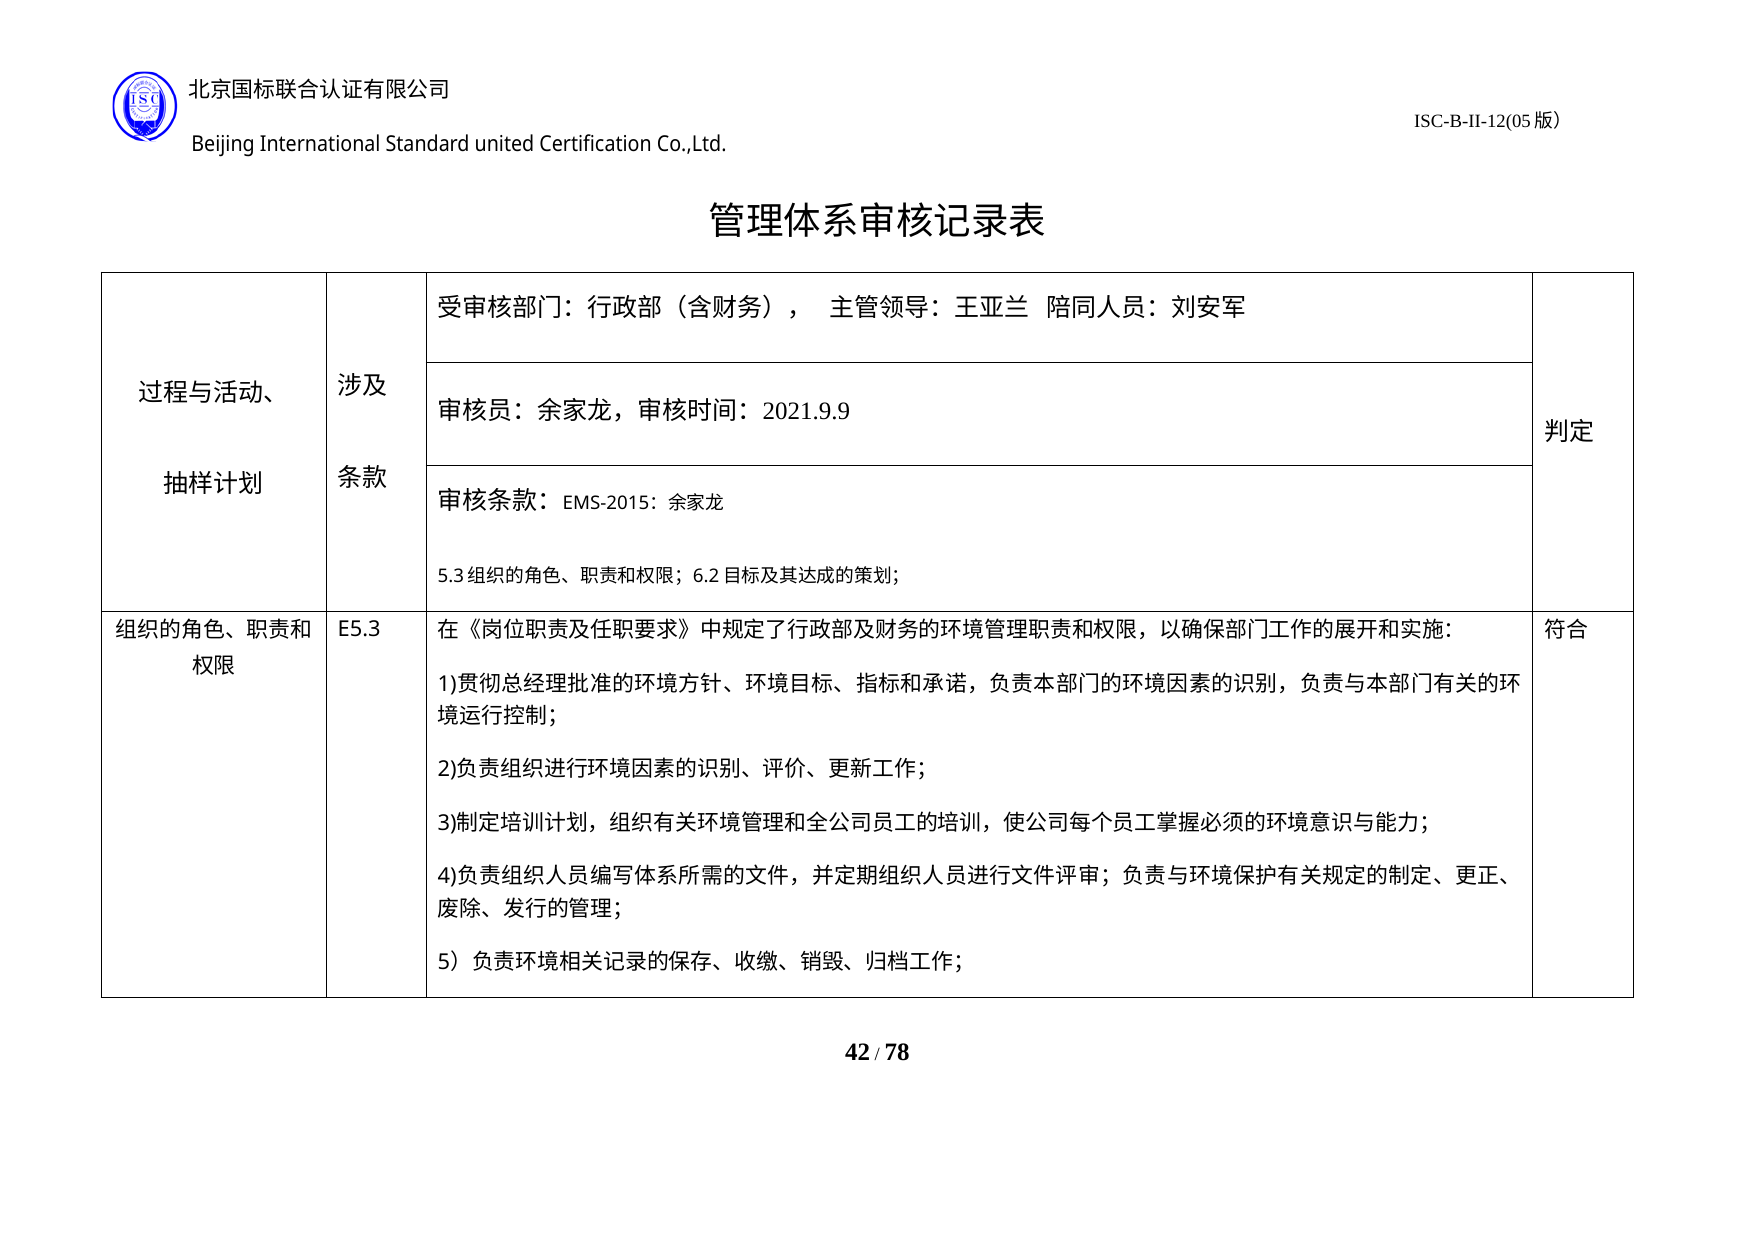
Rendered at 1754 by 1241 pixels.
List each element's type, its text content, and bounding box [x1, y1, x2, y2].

picture [112, 71, 180, 140]
table_header 涉及 条款 [327, 273, 426, 611]
table_cell E5.3 [327, 612, 426, 997]
table_header 判定 [1533, 273, 1633, 611]
table_header 受审核部门：行政部（含财务）， 主管领导：王亚兰 陪同人员：刘安军 [427, 273, 1532, 362]
table_cell 审核条款：EMS-2015：余家龙 5.3组织的角色、职责和权限；6.2目标及其达成的策划； [427, 466, 1532, 611]
text 管理体系审核记录表 [112, 186, 1641, 251]
table_cell 审核员：余家龙，审核时间：2021.9.9 [427, 363, 1532, 465]
table_header 过程与活动、 抽样计划 [102, 273, 326, 611]
table_cell 符合 [1533, 612, 1633, 997]
table_cell 组织的角色、职责和权限 [102, 612, 326, 997]
